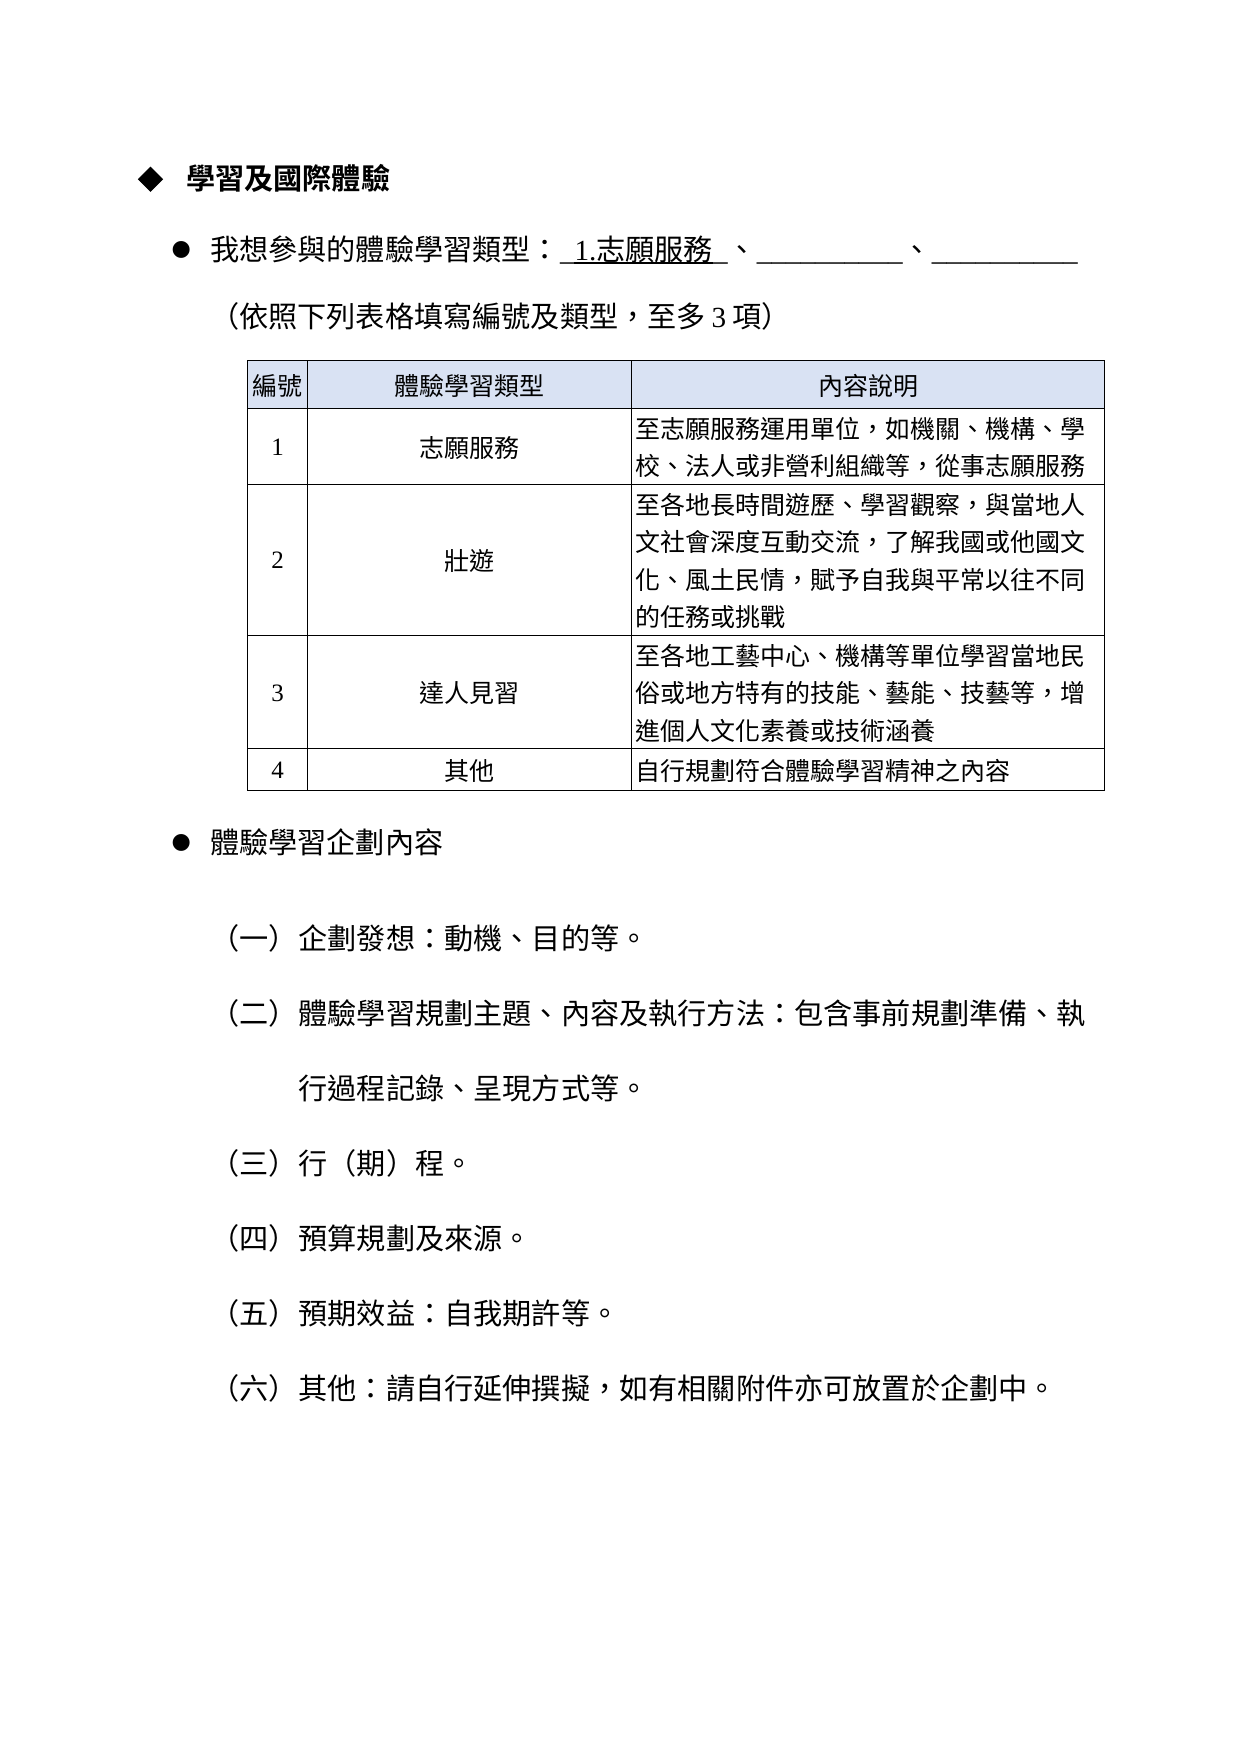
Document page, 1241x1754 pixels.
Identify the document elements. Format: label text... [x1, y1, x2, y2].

table_cell 自行規劃符合體驗學習精神之內容 [632, 749, 1104, 789]
table_cell 達人見習 [308, 636, 631, 748]
table_cell 至各地工藝中心、機構等單位學習當地民俗或地方特有的技能、藝能、技藝等，增進個人文化素養或技術涵養 [632, 636, 1104, 748]
list 預算規劃及來源。 [210, 1199, 1104, 1274]
table_cell 4 [248, 749, 307, 789]
table_cell 2 [248, 485, 307, 635]
table_header 編號 [248, 361, 307, 408]
table_header 體驗學習類型 [308, 361, 631, 408]
table_cell 志願服務 [308, 409, 631, 484]
table_cell 1 [248, 409, 307, 484]
list 體驗學習企劃內容 [170, 803, 1104, 878]
table_cell 3 [248, 636, 307, 748]
list 預期效益：自我期許等。 [210, 1274, 1104, 1349]
table_cell 至志願服務運用單位，如機關、機構、學校、法人或非營利組織等，從事志願服務 [632, 409, 1104, 484]
list 學習及國際體驗 [136, 139, 1104, 214]
table_cell 其他 [308, 749, 631, 789]
list 我想參與的體驗學習類型：_1.志願服務_、__________、__________ [170, 227, 1104, 269]
list 企劃發想：動機、目的等。 [210, 899, 1104, 974]
table_cell 壯遊 [308, 485, 631, 635]
list 體驗學習規劃主題、內容及執行方法：包含事前規劃準備、執行過程記錄、呈現方式等。 [210, 974, 1104, 1124]
table_cell 至各地長時間遊歷、學習觀察，與當地人文社會深度互動交流，了解我國或他國文化、風土民情，賦予自我與平常以往不同的任務或挑戰 [632, 485, 1104, 635]
table_header 內容說明 [632, 361, 1104, 408]
list 行（期）程。 [210, 1124, 1104, 1199]
list 其他：請自行延伸撰擬，如有相關附件亦可放置於企劃中。 [210, 1349, 1104, 1424]
list （依照下列表格填寫編號及類型，至多3項） [210, 294, 1104, 335]
